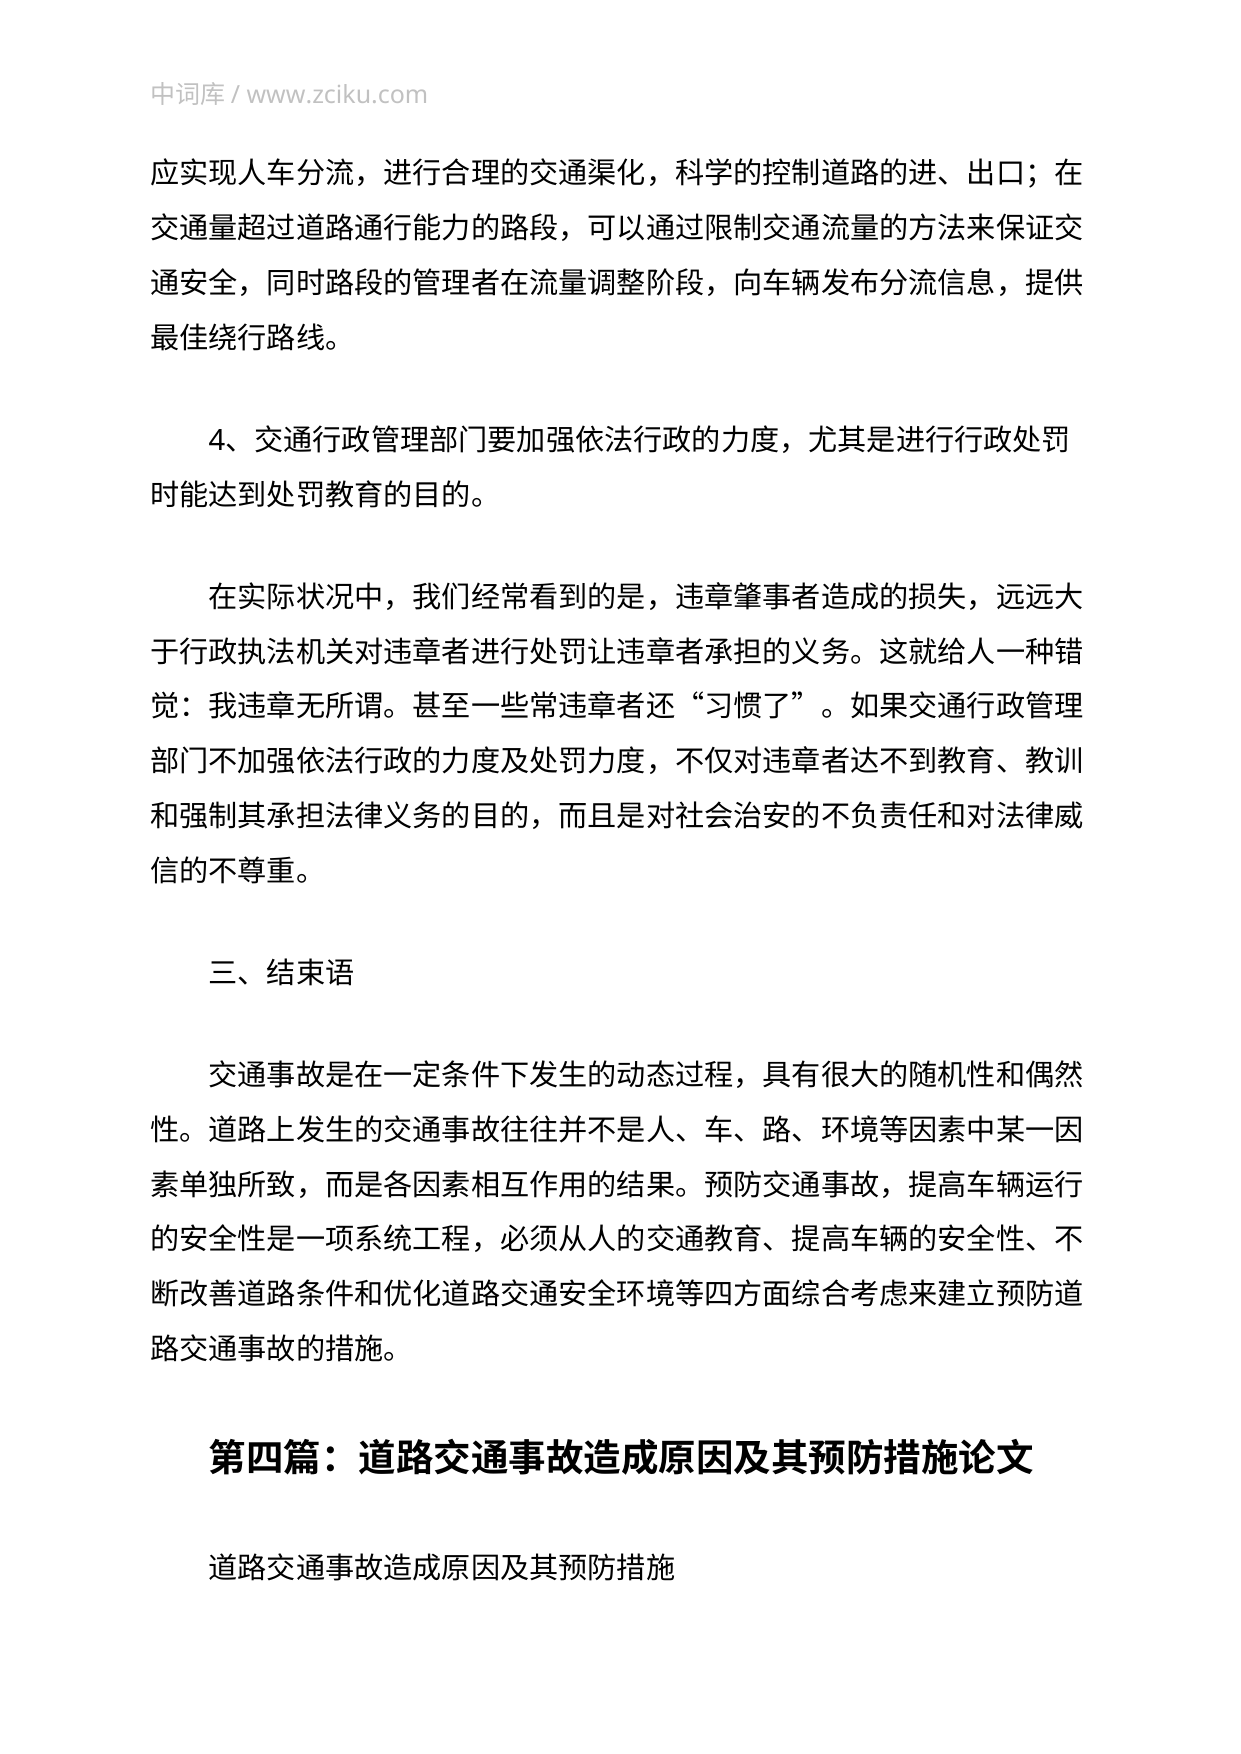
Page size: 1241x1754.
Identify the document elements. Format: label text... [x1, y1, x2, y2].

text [150, 150, 1090, 357]
text 在实际状况中，我们经常看到的是，违章肇事者造成的损失，远远大于行政执法机关对违章者进行处罚让违章者承担的义务。这就给人一种错觉：我违章无所谓。甚至一些常违章者还“习惯了”。如果交通行政管理部门不加强依法行政的力度及处罚力度，不仅对违章者达不到教育、教训和强制其承担法律义务的目的，而且是对社会治安的不负责任和对法律威信的不尊重。 [150, 573, 1090, 890]
text 三、结束语 [150, 949, 1090, 992]
text 4、交通行政管理部门要加强依法行政的力度，尤其是进行行政处罚时能达到处罚教育的目的。 [150, 416, 1090, 514]
text 道路交通事故造成原因及其预防措施 [150, 1545, 1090, 1587]
text 第四篇：道路交通事故造成原因及其预防措施论文 [150, 1427, 1090, 1482]
text 交通事故是在一定条件下发生的动态过程，具有很大的随机性和偶然性。道路上发生的交通事故往往并不是人、车、路、环境等因素中某一因素单独所致，而是各因素相互作用的结果。预防交通事故，提高车辆运行的安全性是一项系统工程，必须从人的交通教育、提高车辆的安全性、不断改善道路条件和优化道路交通安全环境等四方面综合考虑来建立预防道路交通事故的措施。 [150, 1051, 1090, 1368]
